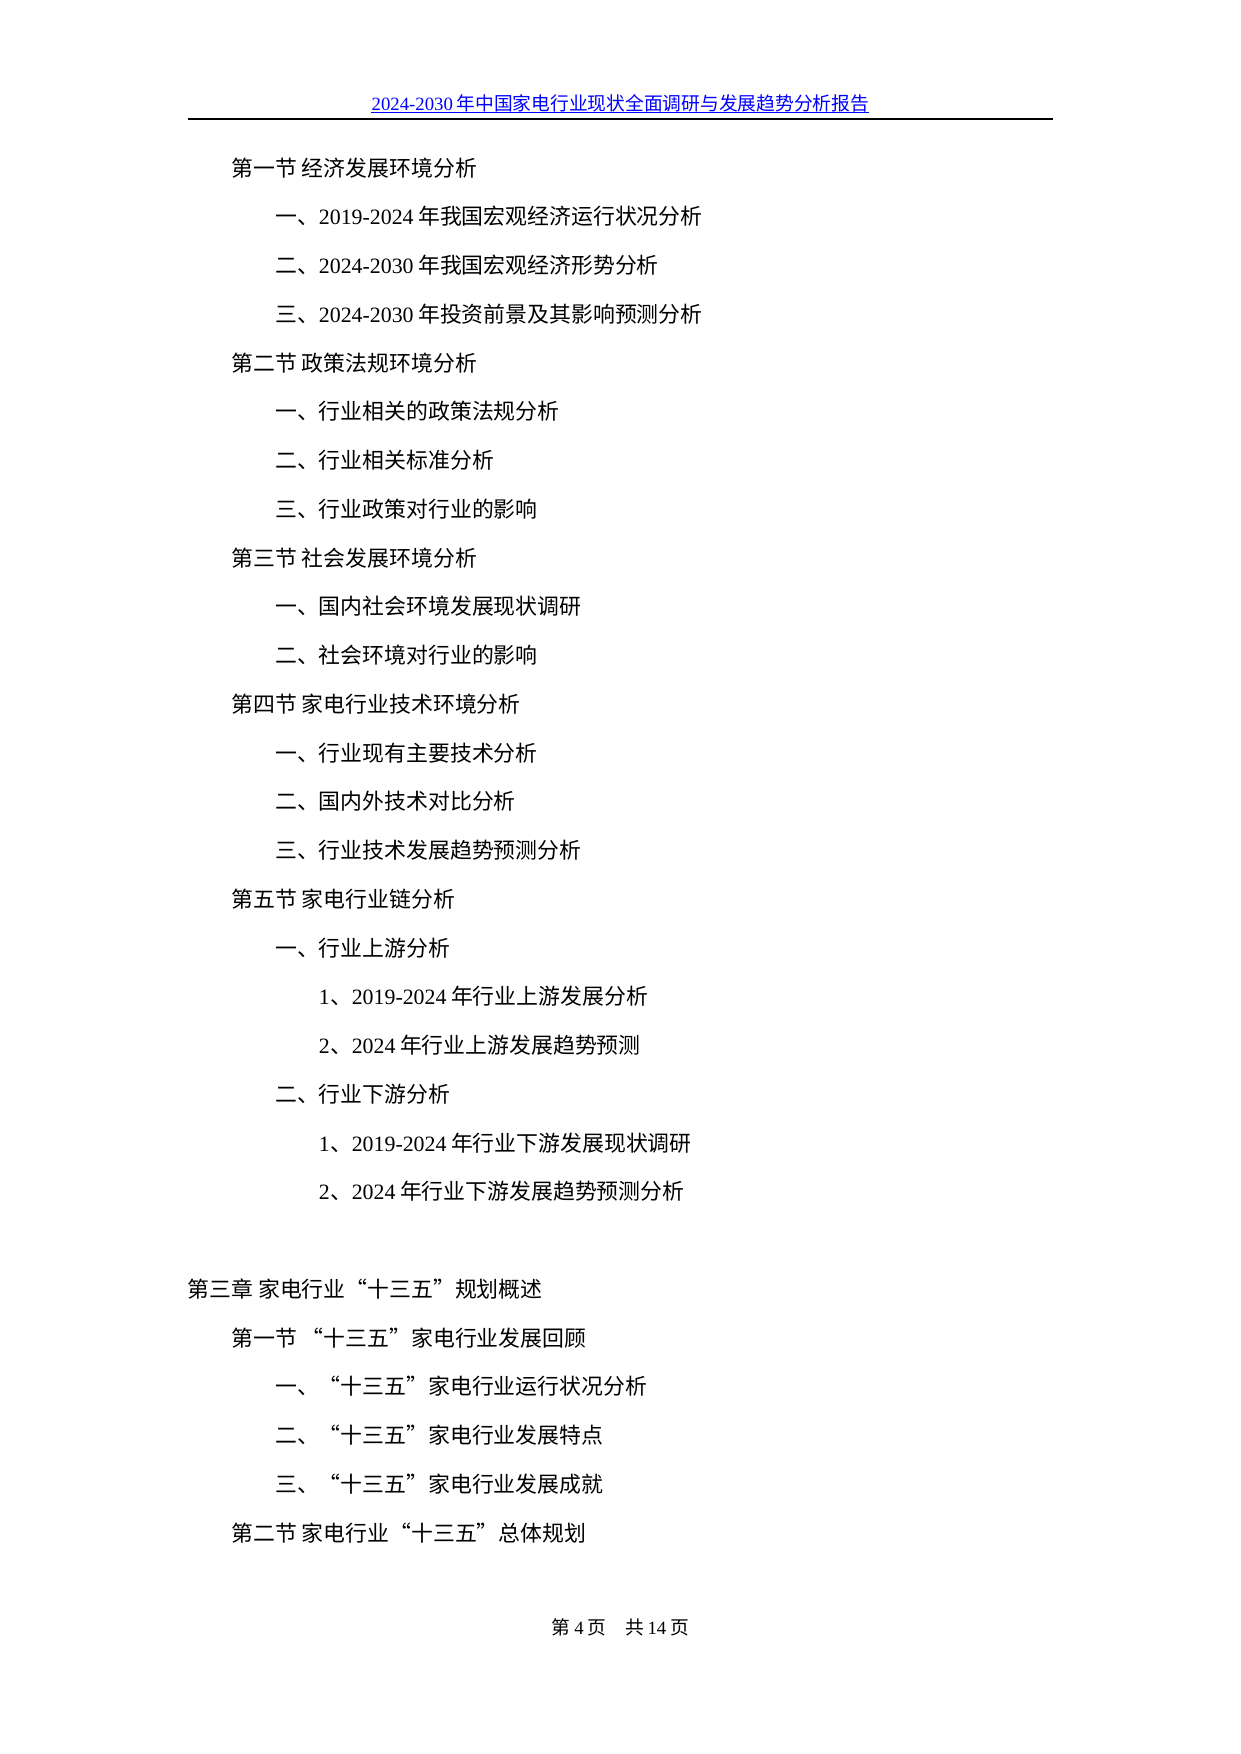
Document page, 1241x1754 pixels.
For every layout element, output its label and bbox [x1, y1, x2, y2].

text [187, 150, 1053, 1548]
